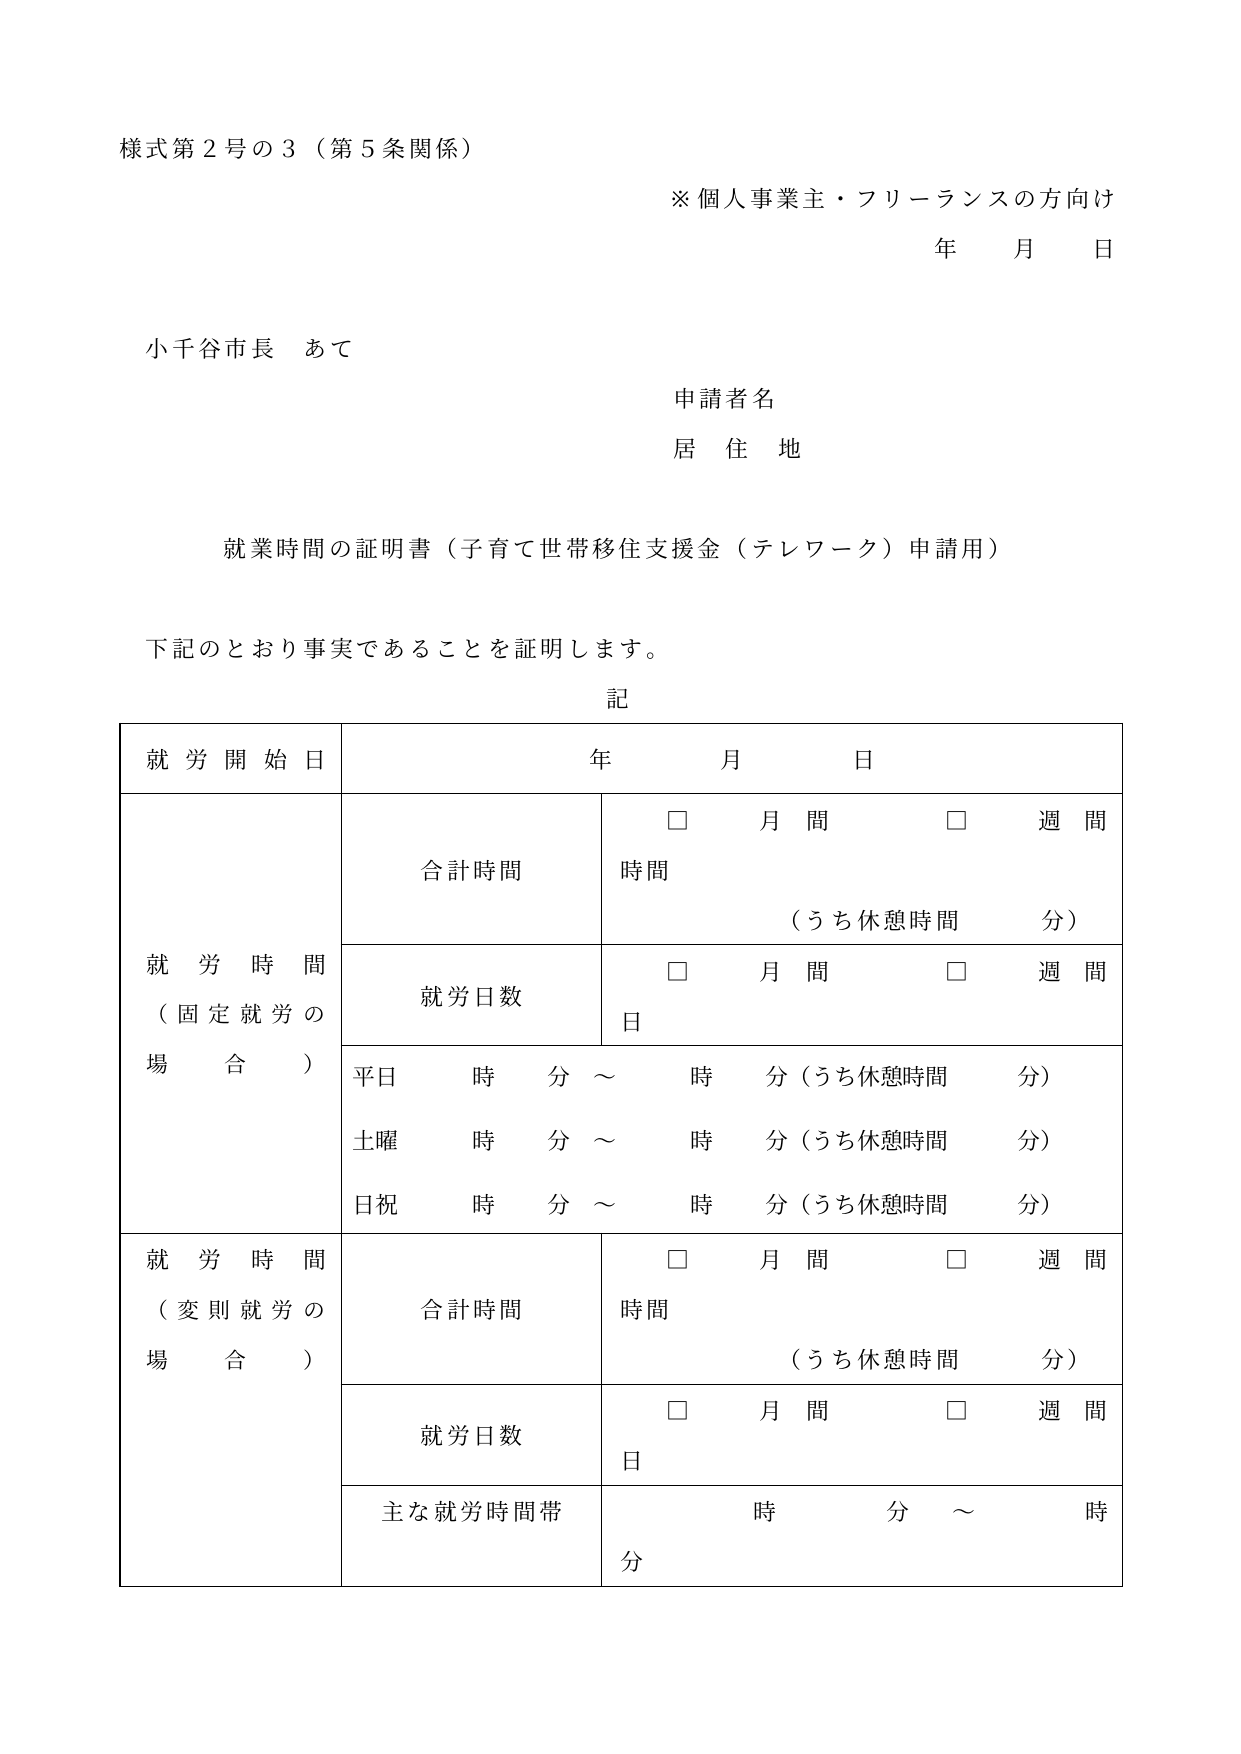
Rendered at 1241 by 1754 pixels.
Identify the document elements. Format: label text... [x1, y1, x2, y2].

table_header 年 月 日 [342, 724, 1122, 793]
table_cell 就労時間 （変則就労の場合） [121, 1234, 341, 1586]
table_cell □ 月間 □ 週間 時間 （うち休憩時間 分） [602, 794, 1122, 944]
table_cell □ 月間 □ 週間 時間 （うち休憩時間 分） [602, 1234, 1122, 1384]
table_cell 就労日数 [342, 945, 601, 1045]
table_cell 平日 時 分 ～ 時 分（うち休憩時間 分） 土曜 時 分 ～ 時 分（うち休憩時間 分） 日祝 時 分 ～ 時 分（うち休憩時間 分） [342, 1046, 1122, 1233]
text 様式第２号の３（第５条関係） [119, 122, 1121, 172]
text 居 住 地 [665, 422, 1121, 472]
table_cell □ 月間 □ 週間 日 [602, 1385, 1122, 1485]
text 小千谷市長 あて [119, 322, 1121, 372]
table_cell 主な就労時間帯 [342, 1486, 601, 1586]
text 下記のとおり事実であることを証明します。 [119, 622, 1121, 672]
text 就業時間の証明書（子育て世帯移住支援金（テレワーク）申請用） [119, 522, 1121, 572]
table_cell □ 月間 □ 週間 日 [602, 945, 1122, 1045]
table_cell 合計時間 [342, 794, 601, 944]
text 年 月 日 [119, 222, 1121, 272]
table_cell 就労日数 [342, 1385, 601, 1485]
table_header 就労開始日 [121, 724, 341, 793]
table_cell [602, 1486, 1122, 1586]
text 申請者名 [665, 372, 1121, 422]
subtitle 記 [119, 672, 1121, 722]
text ※個人事業主・フリーランスの方向け [119, 172, 1121, 222]
table_cell 合計時間 [342, 1234, 601, 1384]
table_cell 就労時間 （固定就労の場合） [121, 794, 341, 1233]
